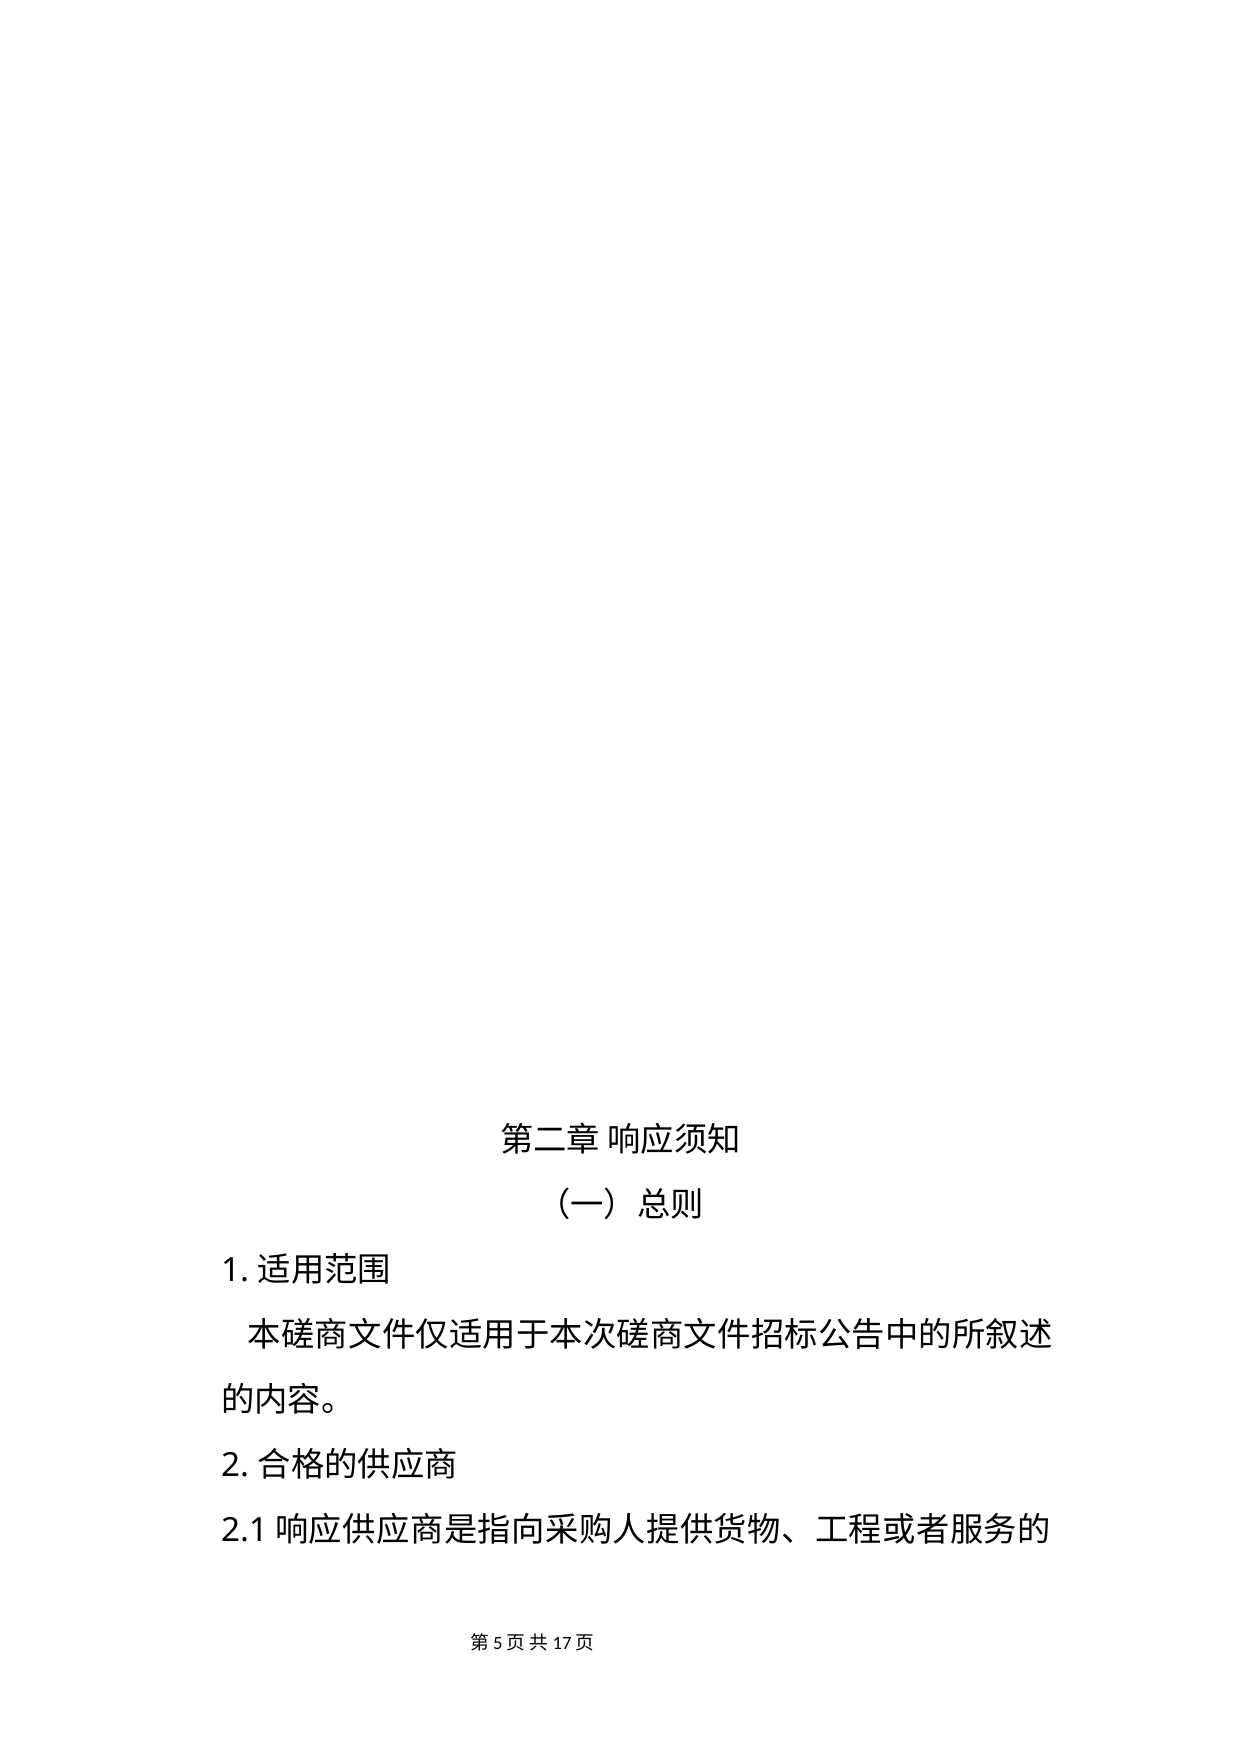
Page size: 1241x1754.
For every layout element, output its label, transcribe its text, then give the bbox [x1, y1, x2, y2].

text 本磋商文件仅适用于本次磋商文件招标公告中的所叙述的内容。 [221, 1299, 1053, 1429]
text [221, 1494, 1053, 1559]
list 响应须知 [187, 1104, 1053, 1169]
list 适用范围 [221, 1234, 1053, 1299]
list 合格的供应商 [221, 1429, 1053, 1494]
list 总则 [187, 1169, 1053, 1234]
